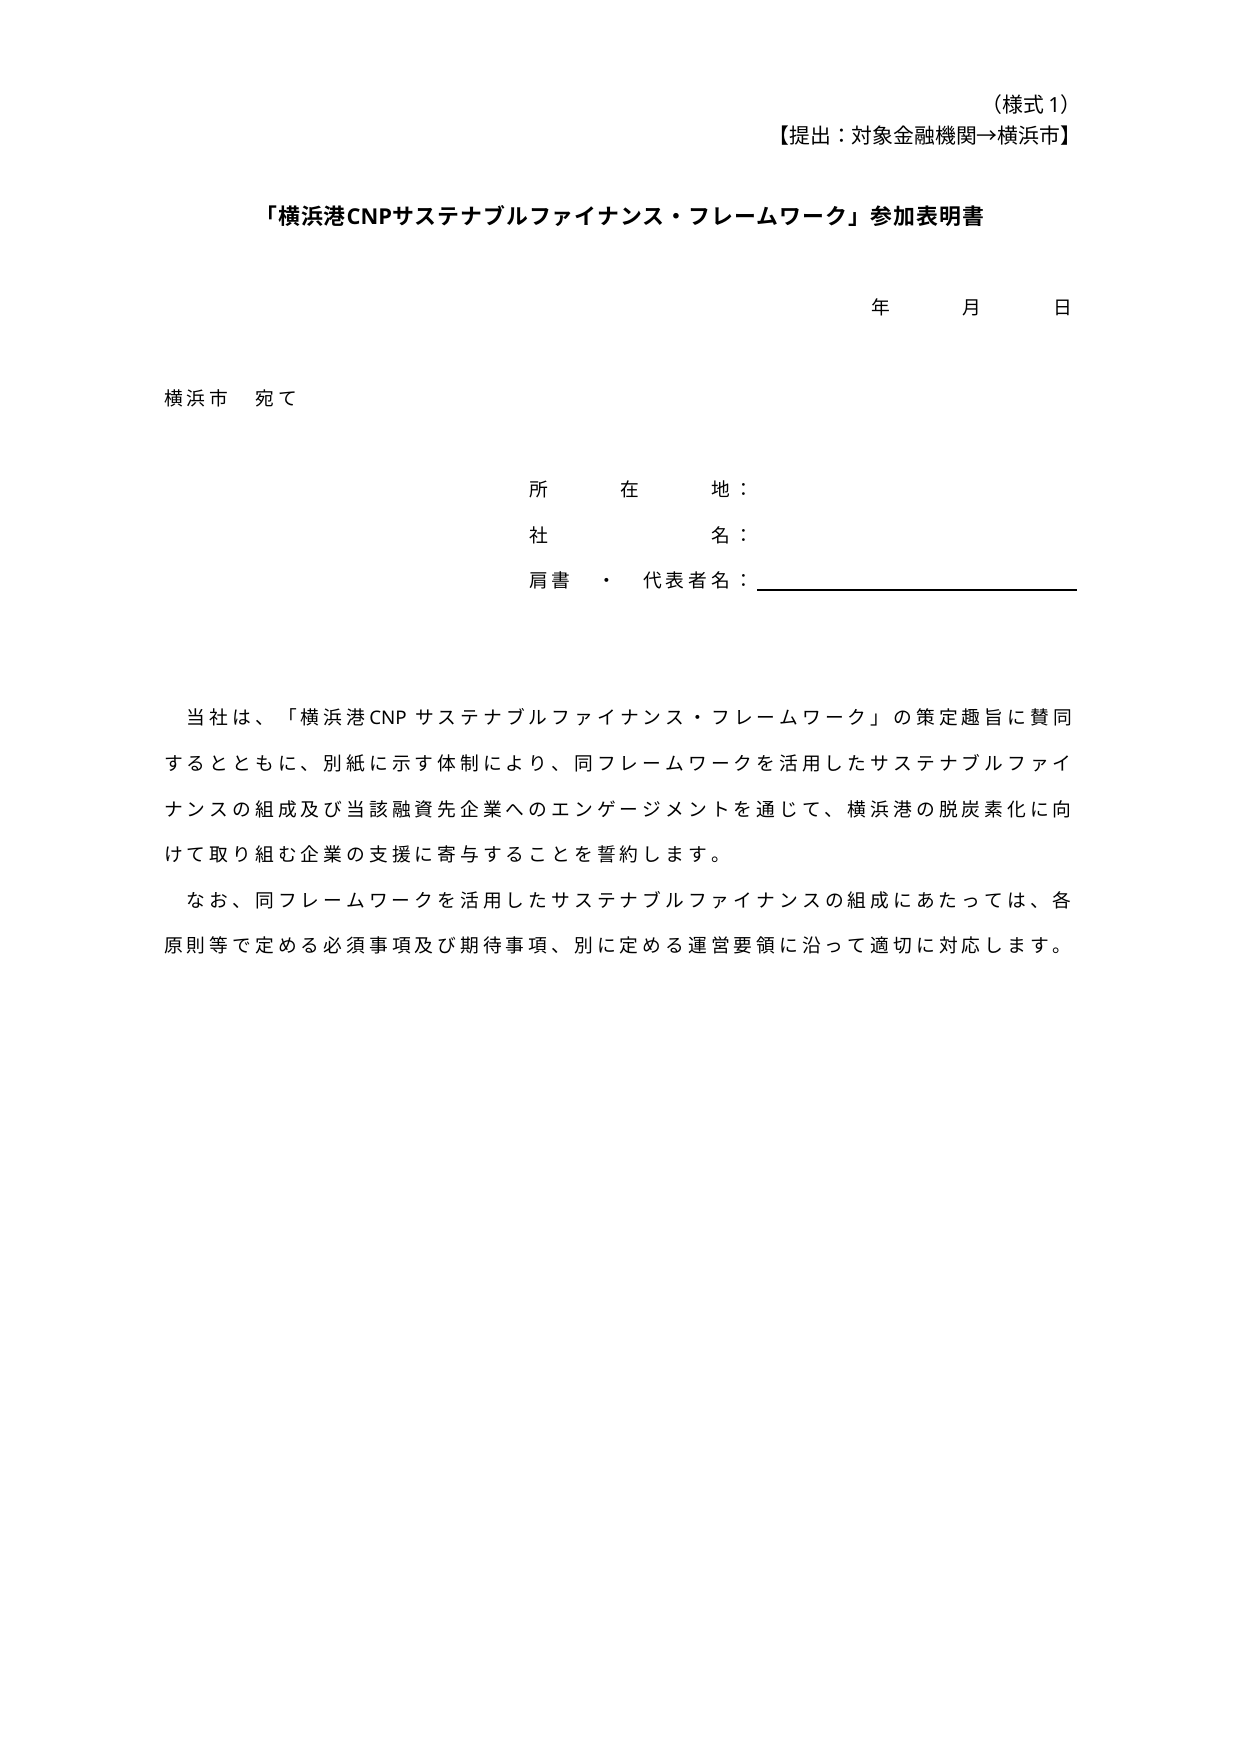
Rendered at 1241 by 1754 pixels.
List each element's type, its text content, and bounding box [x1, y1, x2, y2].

text なお、同フレームワークを活用したサステナブルファイナンスの組成にあたっては、各原則等で定める必須事項及び期待事項、別に定める運営要領に沿って適切に対応します。 [164, 876, 1076, 968]
text 「横浜港CNPサステナブルファイナンス・フレームワーク」参加表明書 [164, 192, 1076, 238]
text 当社は、「横浜港CNPサステナブルファイナンス・フレームワーク」の策定趣旨に賛同するとともに、別紙に示す体制により、同フレームワークを活用したサステナブルファイナンスの組成及び当該融資先企業へのエンゲージメントを通じて、横浜港の脱炭素化に向けて取り組む企業の支援に寄与することを誓約します。 [164, 694, 1076, 876]
text 社 名： [528, 511, 1076, 557]
text 所 在 地： [528, 466, 1076, 511]
text 肩書 ・ 代表者名： [528, 557, 1076, 603]
text 横浜市 宛て [164, 374, 1076, 420]
text 年 月 日 [764, 283, 1076, 329]
